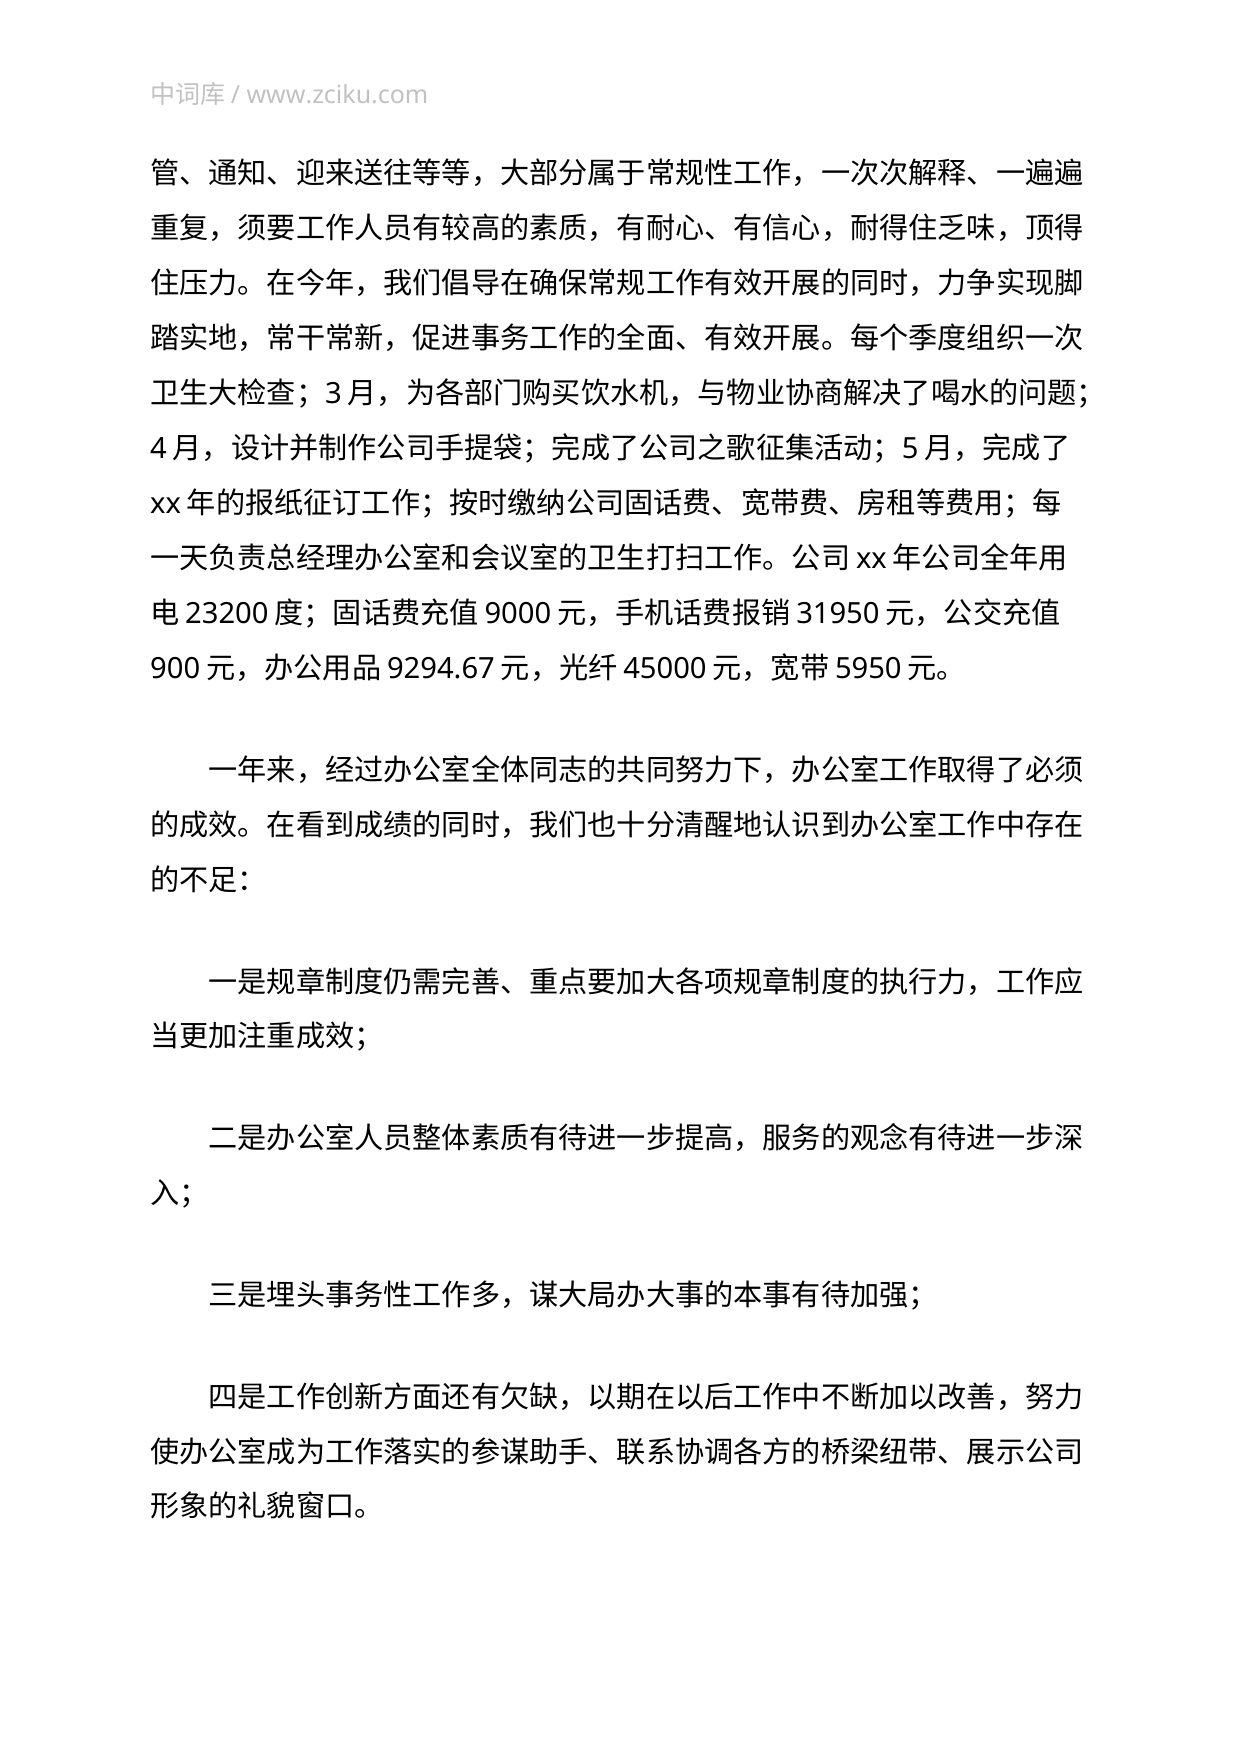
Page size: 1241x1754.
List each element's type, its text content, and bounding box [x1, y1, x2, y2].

text 四是工作创新方面还有欠缺，以期在以后工作中不断加以改善，努力使办公室成为工作落实的参谋助手、联系协调各方的桥梁纽带、展示公司形象的礼貌窗口。 [150, 1373, 1090, 1525]
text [150, 150, 1090, 687]
text 二是办公室人员整体素质有待进一步提高，服务的观念有待进一步深入； [150, 1115, 1090, 1212]
text 一年来，经过办公室全体同志的共同努力下，办公室工作取得了必须的成效。在看到成绩的同时，我们也十分清醒地认识到办公室工作中存在的不足： [150, 747, 1090, 899]
text 三是埋头事务性工作多，谋大局办大事的本事有待加强； [150, 1271, 1090, 1314]
text 一是规章制度仍需完善、重点要加大各项规章制度的执行力，工作应当更加注重成效； [150, 958, 1090, 1055]
